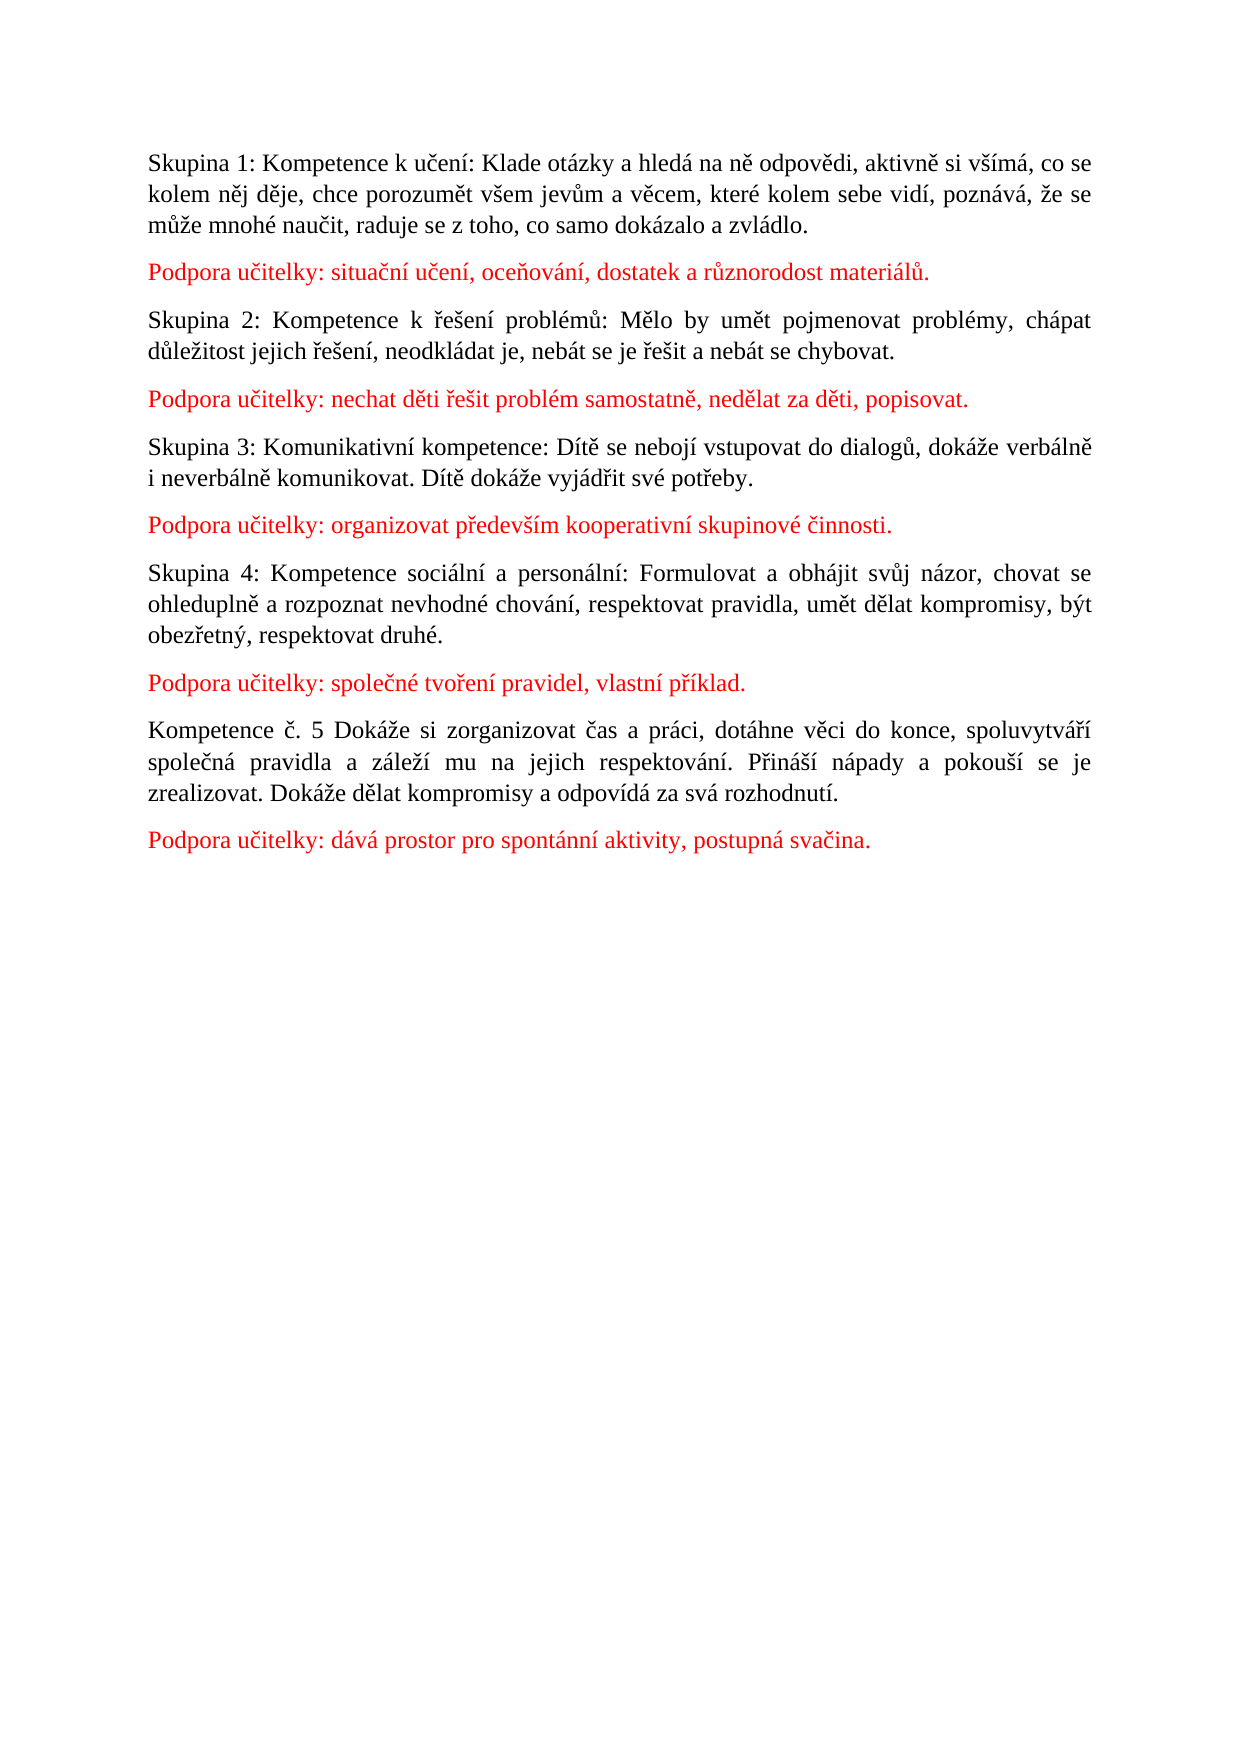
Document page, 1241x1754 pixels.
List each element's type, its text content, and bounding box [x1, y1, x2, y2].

text Podpora učitelky: nechat děti řešit problém samostatně, nedělat za děti, popisovat. [148, 384, 1093, 413]
text Podpora učitelky: situační učení, oceňování, dostatek a různorodost materiálů. [148, 257, 1093, 286]
text Skupina 2: Kompetence k řešení problémů: Mělo by umět pojmenovat problémy, chápat důležitost jejich řešení, neodkládat je, nebát se je řešit a nebát se chybovat. [148, 305, 1093, 365]
text Skupina 3: Komunikativní kompetence: Dítě se nebojí vstupovat do dialogů, dokáže verbálně i neverbálně komunikovat. Dítě dokáže vyjádřit své potřeby. [148, 432, 1093, 491]
text Kompetence č. 5 Dokáže si zorganizovat čas a práci, dotáhne věci do konce, spoluvytváří společná pravidla a záleží mu na jejich respektování. Přináší nápady a pokouší se je zrealizovat. Dokáže dělat kompromisy a odpovídá za svá rozhodnutí. [148, 716, 1093, 806]
text Skupina 4: Kompetence sociální a personální: Formulovat a obhájit svůj názor, chovat se ohleduplně a rozpoznat nevhodné chování, respektovat pravidla, umět dělat kompromisy, být obezřetný, respektovat druhé. [148, 558, 1093, 649]
text Podpora učitelky: společné tvoření pravidel, vlastní příklad. [148, 668, 1093, 697]
text Podpora učitelky: dává prostor pro spontánní aktivity, postupná svačina. [148, 825, 1093, 854]
text Podpora učitelky: organizovat především kooperativní skupinové činnosti. [148, 510, 1093, 539]
text Skupina 1: Kompetence k učení: Klade otázky a hledá na ně odpovědi, aktivně si všímá, co se kolem něj děje, chce porozumět všem jevům a věcem, které kolem sebe vidí, poznává, že se může mnohé naučit, raduje se z toho, co samo dokázalo a zvládlo. [148, 148, 1093, 238]
